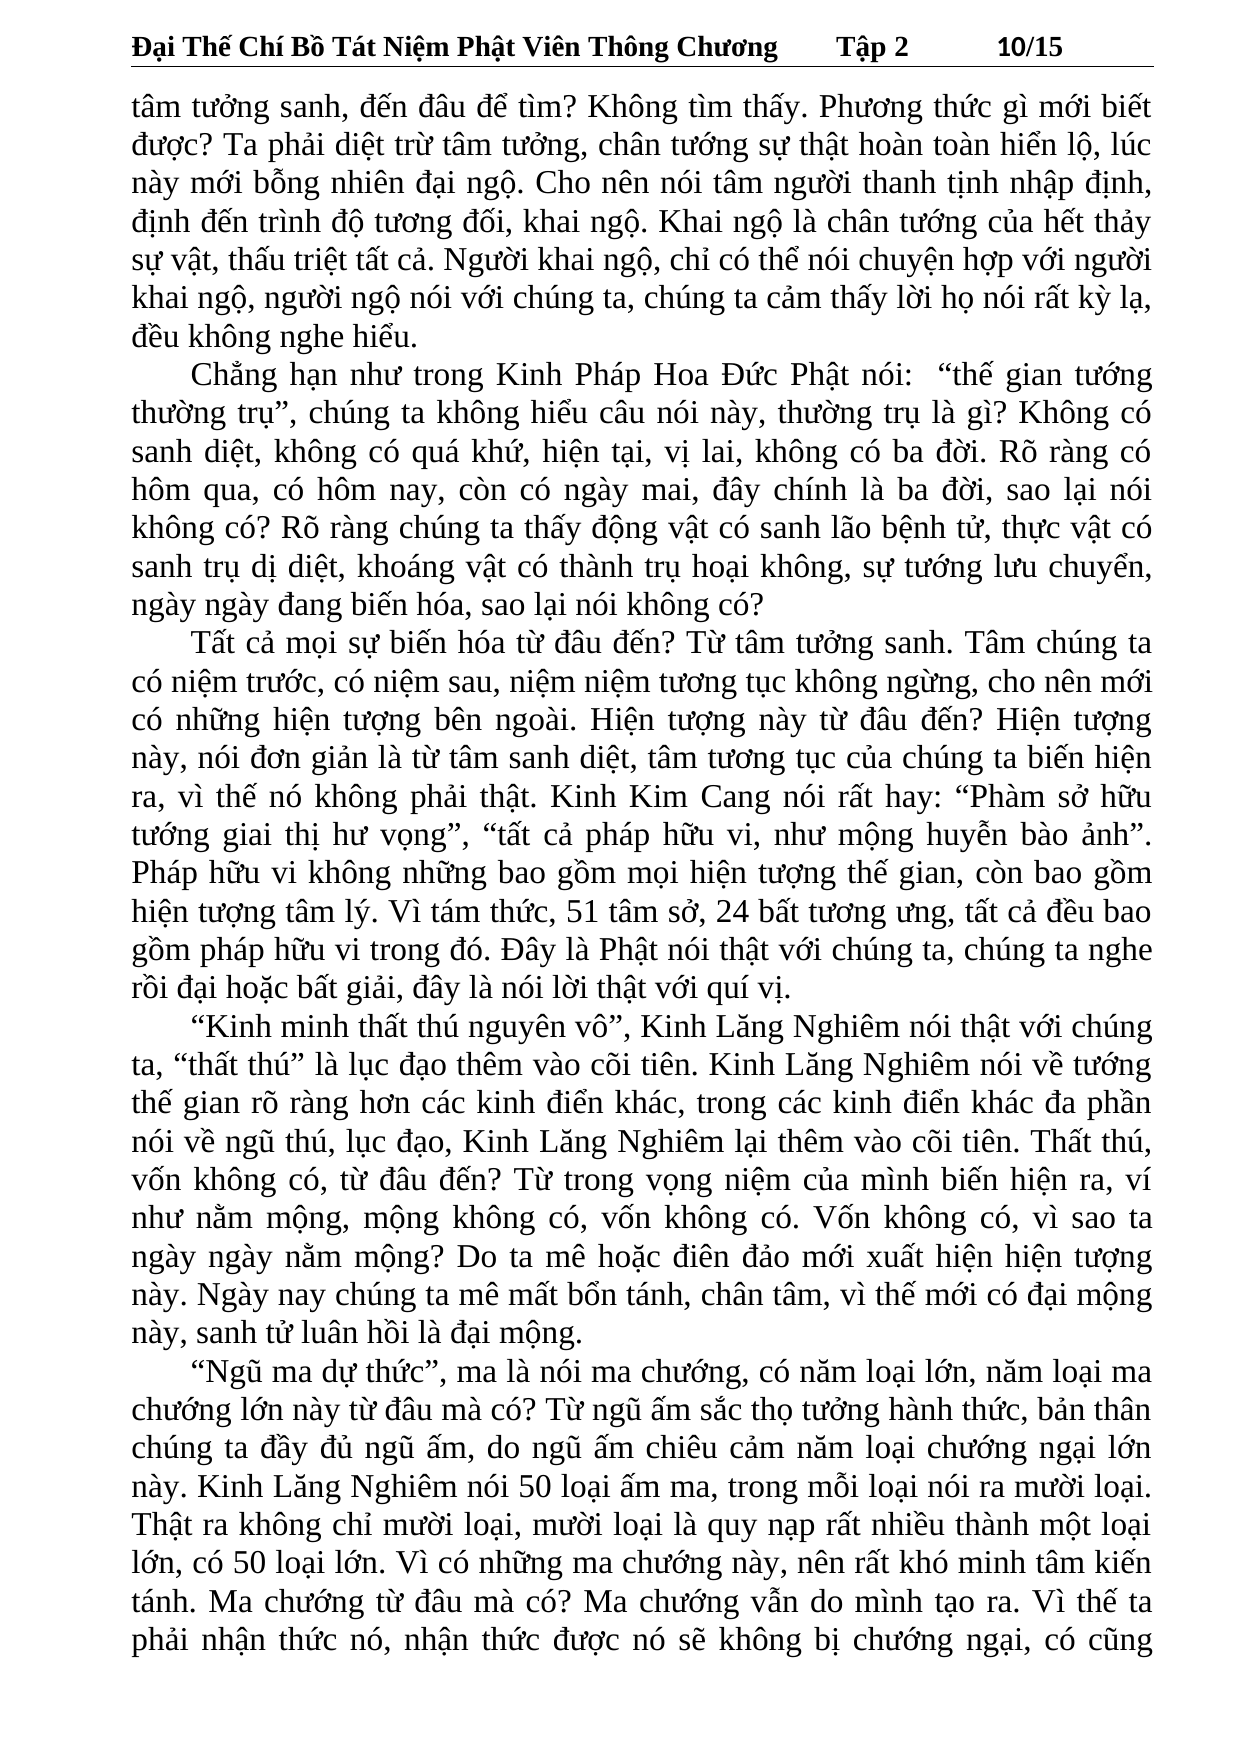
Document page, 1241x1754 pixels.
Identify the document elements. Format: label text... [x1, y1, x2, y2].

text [131, 86, 1154, 354]
text “Kinh minh thất thú nguyên vô”, Kinh Lăng Nghiêm nói thật với chúng ta, “thất thú” là lục đạo thêm vào cõi tiên. Kinh Lăng Nghiêm nói về tướng thế gian rõ ràng hơn các kinh điển khác, trong các kinh điển khác đa phần nói về ngũ thú, lục đạo, Kinh Lăng Nghiêm lại thêm vào cõi tiên. Thất thú, vốn không có, từ đâu đến? Từ trong vọng niệm của mình biến hiện ra, ví như nằm mộng, mộng không có, vốn không có. Vốn không có, vì sao ta ngày ngày nằm mộng? Do ta mê hoặc điên đảo mới xuất hiện hiện tượng này. Ngày nay chúng ta mê mất bổn tánh, chân tâm, vì thế mới có đại mộng này, sanh tử luân hồi là đại mộng. [131, 1006, 1154, 1351]
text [131, 1351, 1154, 1658]
text Tất cả mọi sự biến hóa từ đâu đến? Từ tâm tưởng sanh. Tâm chúng ta có niệm trước, có niệm sau, niệm niệm tương tục không ngừng, cho nên mới có những hiện tượng bên ngoài. Hiện tượng này từ đâu đến? Hiện tượng này, nói đơn giản là từ tâm sanh diệt, tâm tương tục của chúng ta biến hiện ra, vì thế nó không phải thật. Kinh Kim Cang nói rất hay: “Phàm sở hữu tướng giai thị hư vọng”, “tất cả pháp hữu vi, như mộng huyễn bào ảnh”. Pháp hữu vi không những bao gồm mọi hiện tượng thế gian, còn bao gồm hiện tượng tâm lý. Vì tám thức, 51 tâm sở, 24 bất tương ưng, tất cả đều bao gồm pháp hữu vi trong đó. Đây là Phật nói thật với chúng ta, chúng ta nghe rồi đại hoặc bất giải, đây là nói lời thật với quí vị. [131, 623, 1154, 1006]
text Chẳng hạn như trong Kinh Pháp Hoa Đức Phật nói: “thế gian tướng thường trụ”, chúng ta không hiểu câu nói này, thường trụ là gì? Không có sanh diệt, không có quá khứ, hiện tại, vị lai, không có ba đời. Rõ ràng có hôm qua, có hôm nay, còn có ngày mai, đây chính là ba đời, sao lại nói không có? Rõ ràng chúng ta thấy động vật có sanh lão bệnh tử, thực vật có sanh trụ dị diệt, khoáng vật có thành trụ hoại không, sự tướng lưu chuyển, ngày ngày đang biến hóa, sao lại nói không có? [131, 354, 1154, 623]
